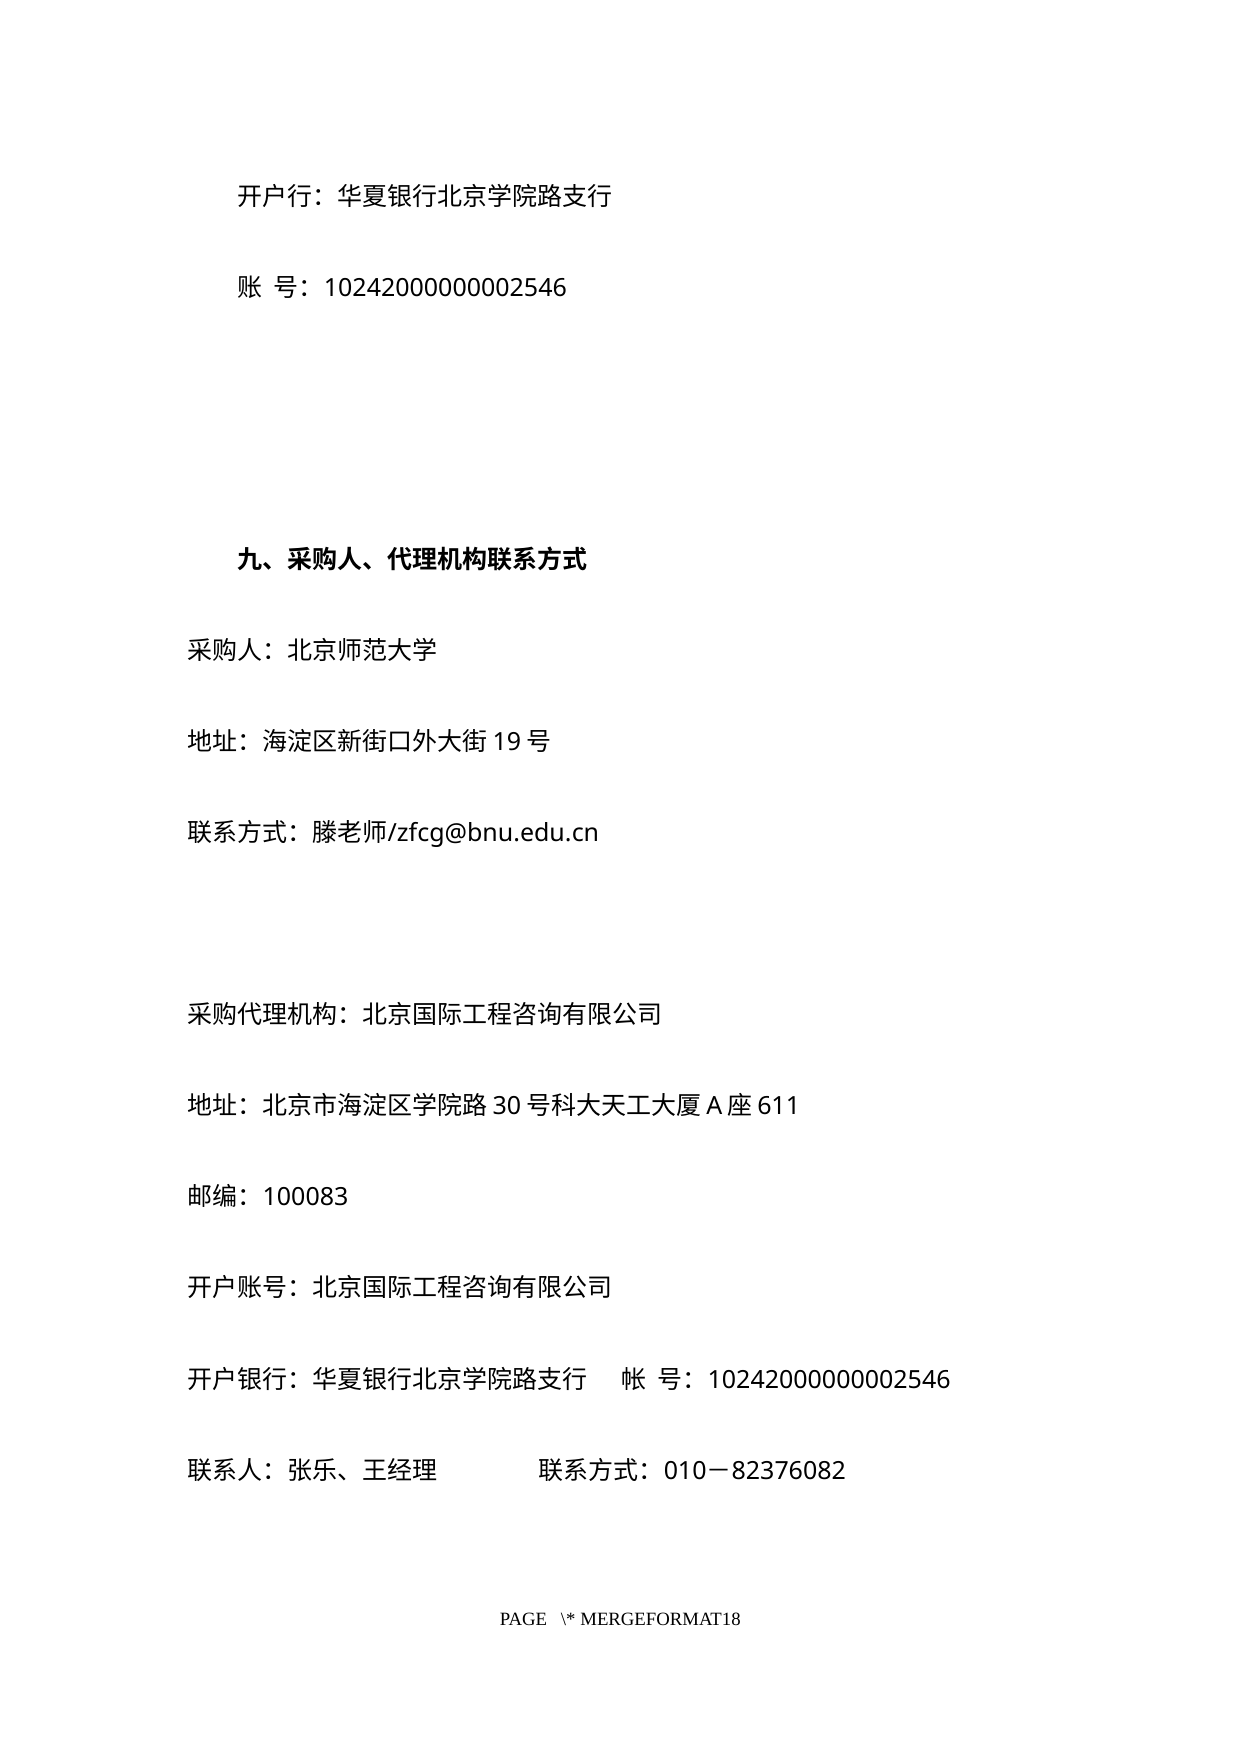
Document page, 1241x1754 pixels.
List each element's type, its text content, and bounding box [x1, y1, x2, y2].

text 地址：海淀区新街口外大街19号 [187, 707, 1053, 772]
text 联系人：张乐、王经理 联系方式：010－82376082 [187, 1436, 1053, 1501]
text 联系方式：滕老师/zfcg@bnu.edu.cn [187, 798, 1053, 863]
text 账 号：10242000000002546 [187, 253, 1053, 318]
text 采购人：北京师范大学 [187, 616, 1053, 681]
text 开户账号：北京国际工程咨询有限公司 [187, 1253, 1053, 1318]
text 开户行：华夏银行北京学院路支行 [187, 162, 1053, 227]
text 开户银行：华夏银行北京学院路支行 帐 号：10242000000002546 [187, 1345, 1053, 1410]
text 邮编：100083 [187, 1162, 1053, 1227]
text 地址：北京市海淀区学院路30号科大天工大厦A座611 [187, 1071, 1053, 1136]
text 九、采购人、代理机构联系方式 [187, 525, 1053, 590]
text 采购代理机构：北京国际工程咨询有限公司 [187, 980, 1053, 1045]
